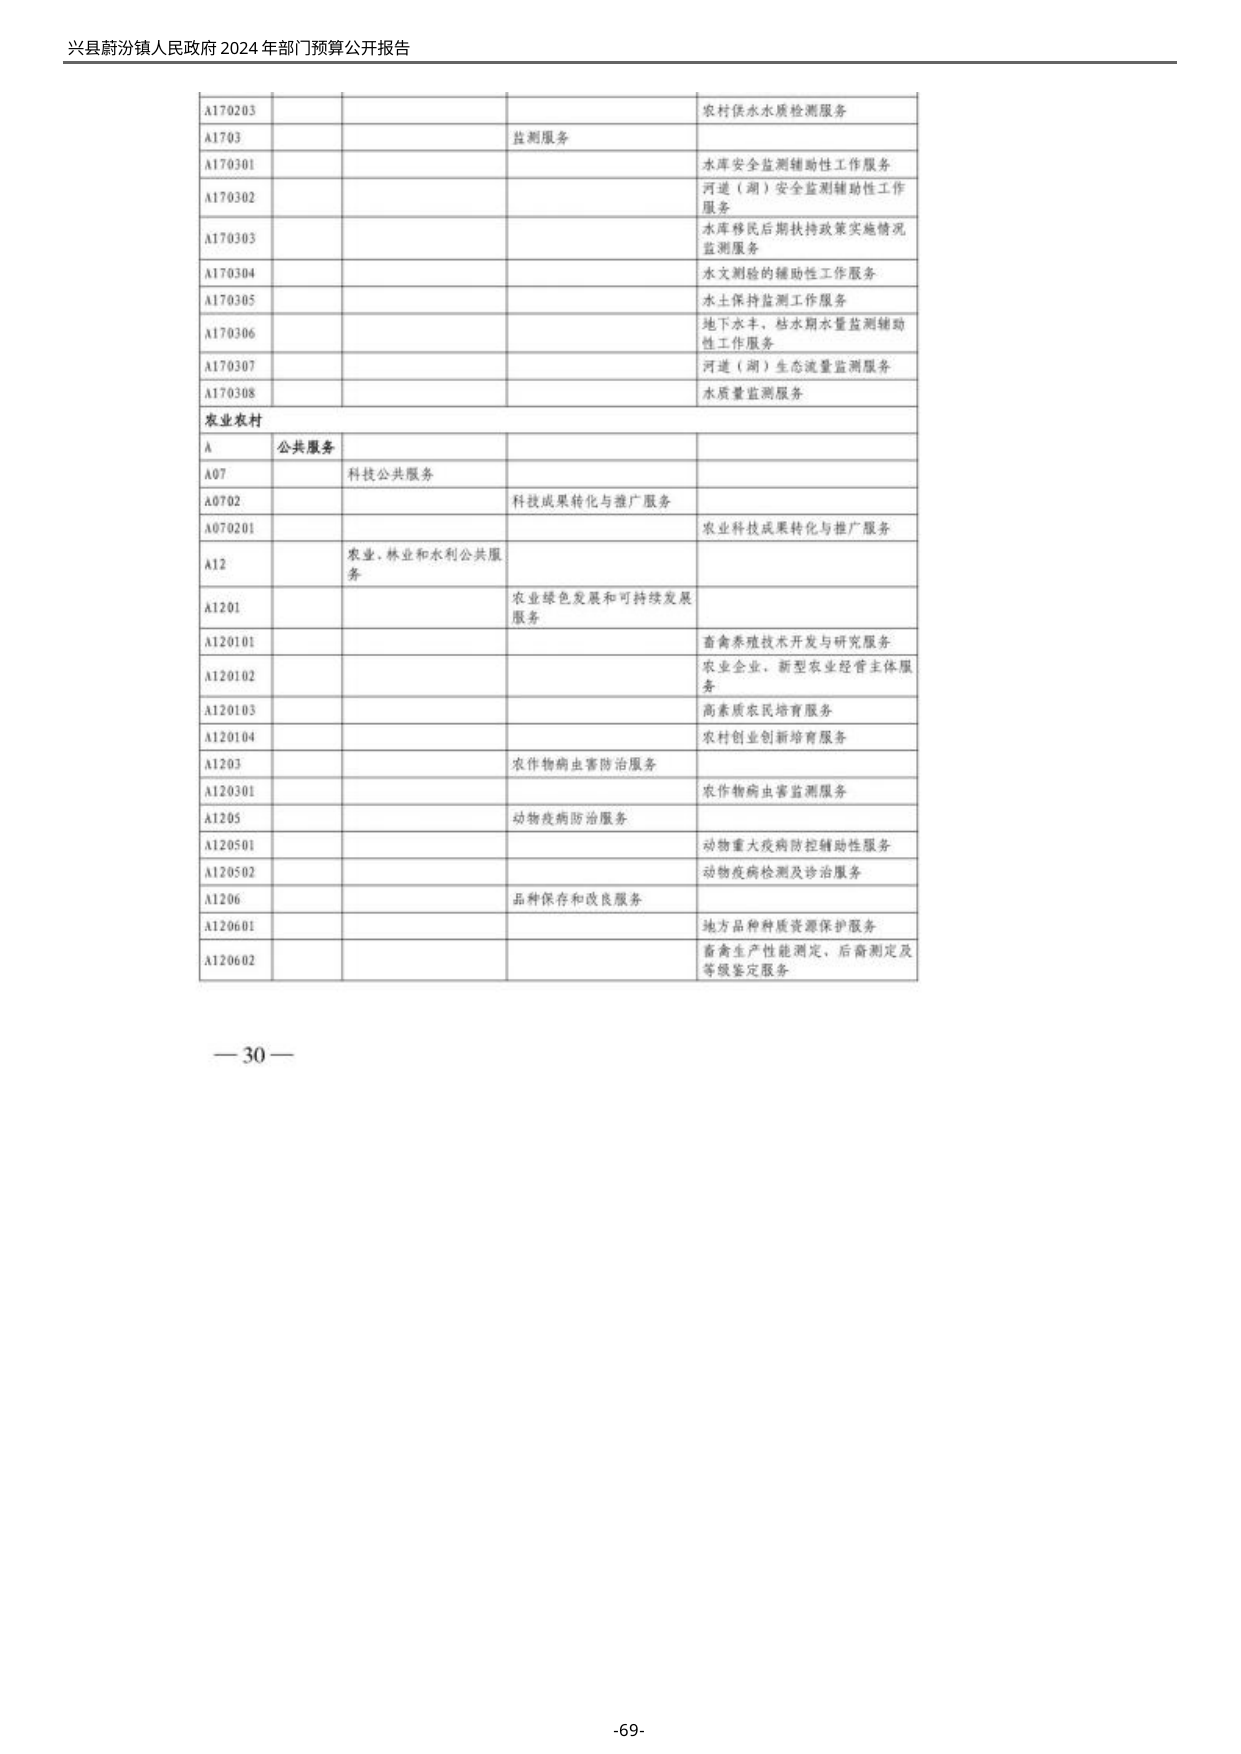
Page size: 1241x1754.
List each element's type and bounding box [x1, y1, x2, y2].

picture [121, 92, 998, 1092]
